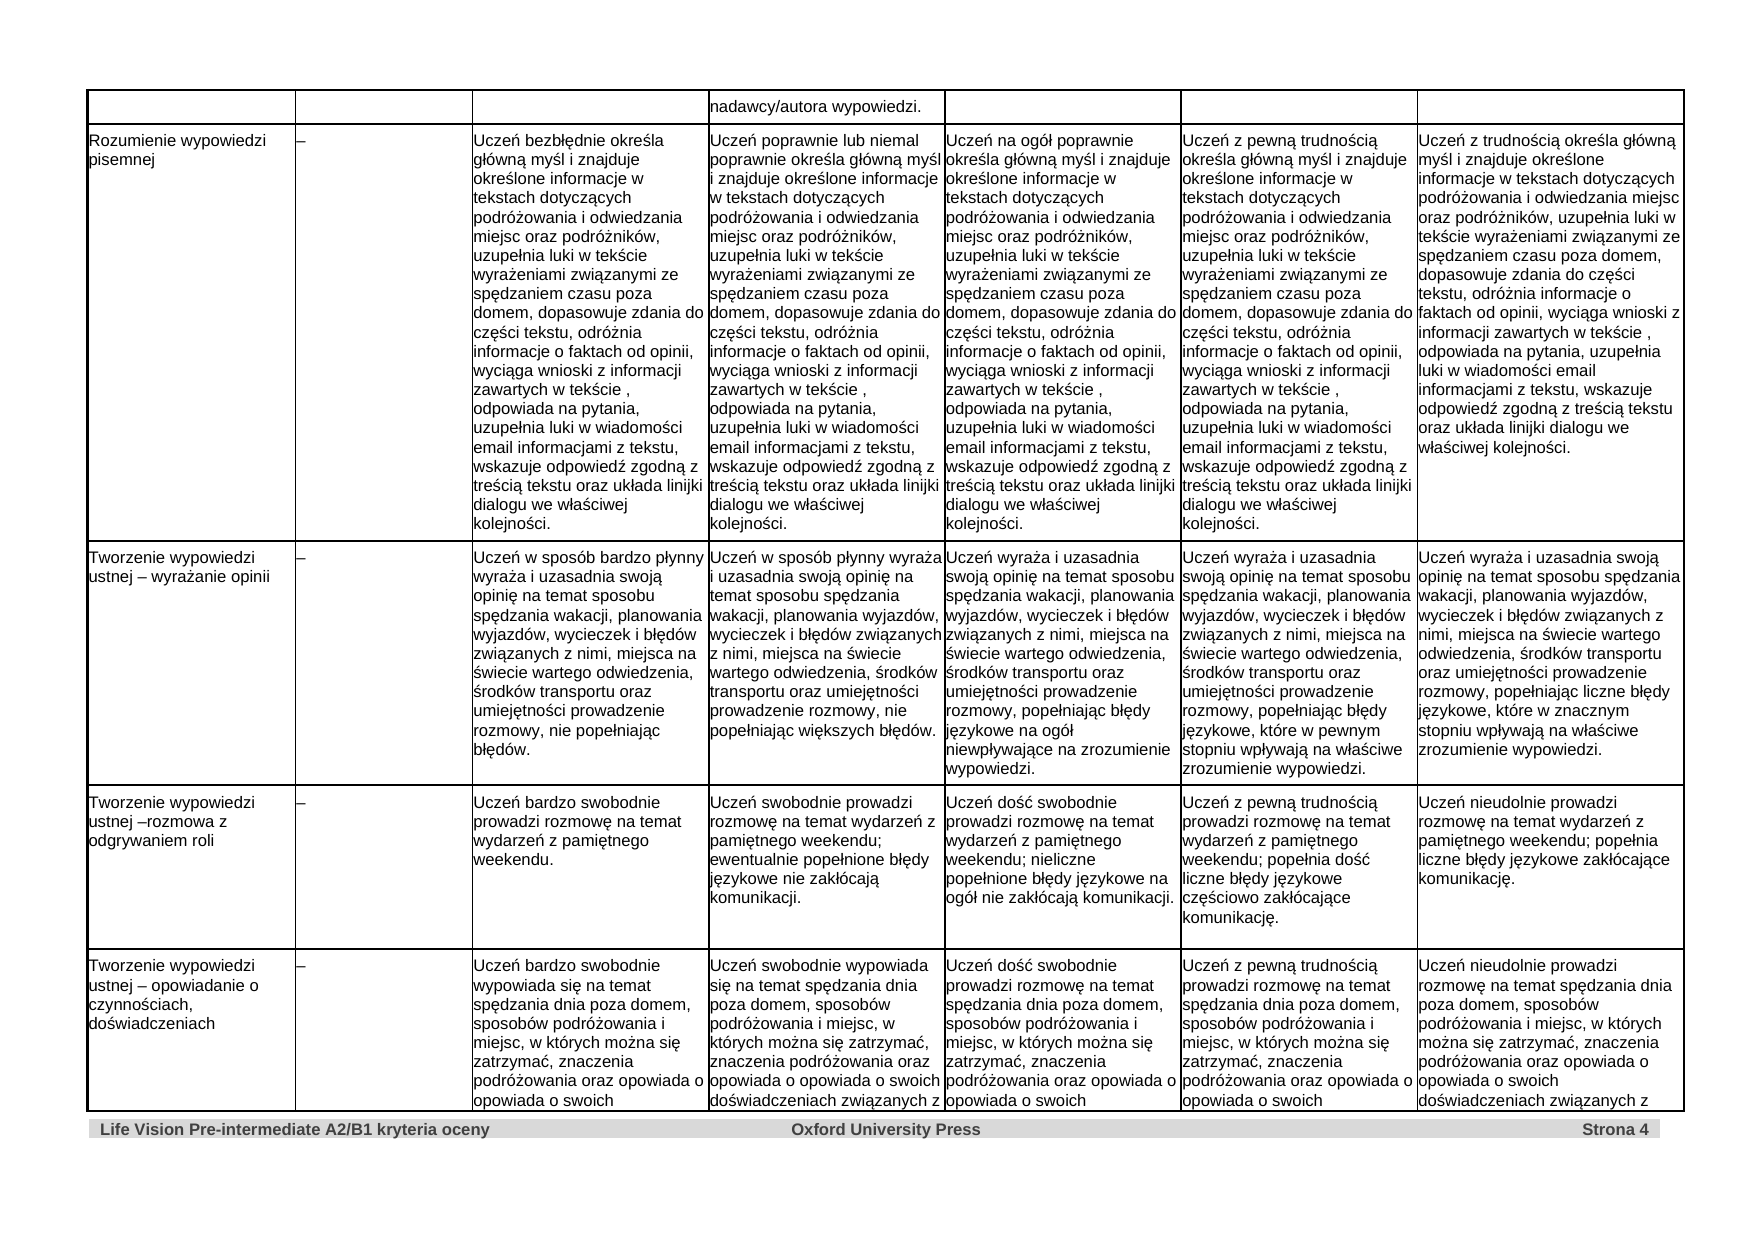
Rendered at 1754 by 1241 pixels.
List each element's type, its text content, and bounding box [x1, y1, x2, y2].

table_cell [710, 91, 944, 122]
table_cell Uczeń w sposób płynny wyraża i uzasadnia swoją opinię na temat sposobu spędzania wakacji, planowania wyjazdów, wycieczek i błędów związanych z nimi, miejsca na świecie wartego odwiedzenia, środków transportu oraz umiejętności prowadzenie rozmowy, nie popełniając większych błędów. [710, 542, 944, 784]
table_cell Uczeń swobodnie prowadzi rozmowę na temat wydarzeń z pamiętnego weekendu; ewentualnie popełnione błędy językowe nie zakłócają komunikacji. [710, 786, 944, 948]
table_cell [89, 91, 295, 122]
table_cell Uczeń bardzo swobodnie prowadzi rozmowę na temat wydarzeń z pamiętnego weekendu. [473, 786, 708, 948]
table_cell Uczeń w sposób bardzo płynny wyraża i uzasadnia swoją opinię na temat sposobu spędzania wakacji, planowania wyjazdów, wycieczek i błędów związanych z nimi, miejsca na świecie wartego odwiedzenia, środków transportu oraz umiejętności prowadzenie rozmowy, nie popełniając błędów. [473, 542, 708, 784]
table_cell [710, 950, 944, 1109]
table_cell Tworzenie wypowiedzi ustnej – wyrażanie opinii [89, 542, 295, 784]
table_cell Uczeń na ogół poprawnie określa główną myśl i znajduje określone informacje w tekstach dotyczących podróżowania i odwiedzania miejsc oraz podróżników, uzupełnia luki w tekście wyrażeniami związanymi ze spędzaniem czasu poza domem, dopasowuje zdania do części tekstu, odróżnia informacje o faktach od opinii, wyciąga wnioski z informacji zawartych w tekście , odpowiada na pytania, uzupełnia luki w wiadomości email informacjami z tekstu, wskazuje odpowiedź zgodną z treścią tekstu oraz układa linijki dialogu we właściwej kolejności. [946, 125, 1180, 539]
table_cell Uczeń wyraża i uzasadnia swoją opinię na temat sposobu spędzania wakacji, planowania wyjazdów, wycieczek i błędów związanych z nimi, miejsca na świecie wartego odwiedzenia, środków transportu oraz umiejętności prowadzenie rozmowy, popełniając błędy językowe na ogół niewpływające na zrozumienie wypowiedzi. [946, 542, 1180, 784]
table_cell Uczeń z pewną trudnością określa główną myśl i znajduje określone informacje w tekstach dotyczących podróżowania i odwiedzania miejsc oraz podróżników, uzupełnia luki w tekście wyrażeniami związanymi ze spędzaniem czasu poza domem, dopasowuje zdania do części tekstu, odróżnia informacje o faktach od opinii, wyciąga wnioski z informacji zawartych w tekście , odpowiada na pytania, uzupełnia luki w wiadomości email informacjami z tekstu, wskazuje odpowiedź zgodną z treścią tekstu oraz układa linijki dialogu we właściwej kolejności. [1182, 125, 1417, 539]
table_cell – [296, 542, 472, 784]
table_cell – [296, 125, 472, 539]
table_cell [1418, 950, 1683, 1109]
table_cell Rozumienie wypowiedzi pisemnej [89, 125, 295, 539]
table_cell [1182, 950, 1417, 1109]
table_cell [946, 950, 1180, 1109]
table_cell Uczeń wyraża i uzasadnia swoją opinię na temat sposobu spędzania wakacji, planowania wyjazdów, wycieczek i błędów związanych z nimi, miejsca na świecie wartego odwiedzenia, środków transportu oraz umiejętności prowadzenie rozmowy, popełniając liczne błędy językowe, które w znacznym stopniu wpływają na właściwe zrozumienie wypowiedzi. [1418, 542, 1683, 784]
table_cell Tworzenie wypowiedzi ustnej –rozmowa z odgrywaniem roli [89, 786, 295, 948]
table_cell Uczeń wyraża i uzasadnia swoją opinię na temat sposobu spędzania wakacji, planowania wyjazdów, wycieczek i błędów związanych z nimi, miejsca na świecie wartego odwiedzenia, środków transportu oraz umiejętności prowadzenie rozmowy, popełniając błędy językowe, które w pewnym stopniu wpływają na właściwe zrozumienie wypowiedzi. [1182, 542, 1417, 784]
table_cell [1418, 91, 1683, 122]
table_cell – [296, 786, 472, 948]
table_cell – [296, 91, 472, 122]
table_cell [946, 91, 1180, 122]
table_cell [89, 950, 295, 1109]
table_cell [473, 950, 708, 1109]
table_cell Uczeń z trudnością określa główną myśl i znajduje określone informacje w tekstach dotyczących podróżowania i odwiedzania miejsc oraz podróżników, uzupełnia luki w tekście wyrażeniami związanymi ze spędzaniem czasu poza domem, dopasowuje zdania do części tekstu, odróżnia informacje o faktach od opinii, wyciąga wnioski z informacji zawartych w tekście , odpowiada na pytania, uzupełnia luki w wiadomości email informacjami z tekstu, wskazuje odpowiedź zgodną z treścią tekstu oraz układa linijki dialogu we właściwej kolejności. [1418, 125, 1683, 539]
table_cell Uczeń poprawnie lub niemal poprawnie określa główną myśl i znajduje określone informacje w tekstach dotyczących podróżowania i odwiedzania miejsc oraz podróżników, uzupełnia luki w tekście wyrażeniami związanymi ze spędzaniem czasu poza domem, dopasowuje zdania do części tekstu, odróżnia informacje o faktach od opinii, wyciąga wnioski z informacji zawartych w tekście , odpowiada na pytania, uzupełnia luki w wiadomości email informacjami z tekstu, wskazuje odpowiedź zgodną z treścią tekstu oraz układa linijki dialogu we właściwej kolejności. [710, 125, 944, 539]
table_cell Uczeń bezbłędnie określa główną myśl i znajduje określone informacje w tekstach dotyczących podróżowania i odwiedzania miejsc oraz podróżników, uzupełnia luki w tekście wyrażeniami związanymi ze spędzaniem czasu poza domem, dopasowuje zdania do części tekstu, odróżnia informacje o faktach od opinii, wyciąga wnioski z informacji zawartych w tekście , odpowiada na pytania, uzupełnia luki w wiadomości email informacjami z tekstu, wskazuje odpowiedź zgodną z treścią tekstu oraz układa linijki dialogu we właściwej kolejności. [473, 125, 708, 539]
table_cell – [296, 950, 472, 1109]
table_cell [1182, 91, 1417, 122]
table_cell Uczeń dość swobodnie prowadzi rozmowę na temat wydarzeń z pamiętnego weekendu; nieliczne popełnione błędy językowe na ogół nie zakłócają komunikacji. [946, 786, 1180, 948]
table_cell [473, 91, 708, 122]
table_cell Uczeń nieudolnie prowadzi rozmowę na temat wydarzeń z pamiętnego weekendu; popełnia liczne błędy językowe zakłócające komunikację. [1418, 786, 1683, 948]
table_cell Uczeń z pewną trudnością prowadzi rozmowę na temat wydarzeń z pamiętnego weekendu; popełnia dość liczne błędy językowe częściowo zakłócające komunikację. [1182, 786, 1417, 948]
